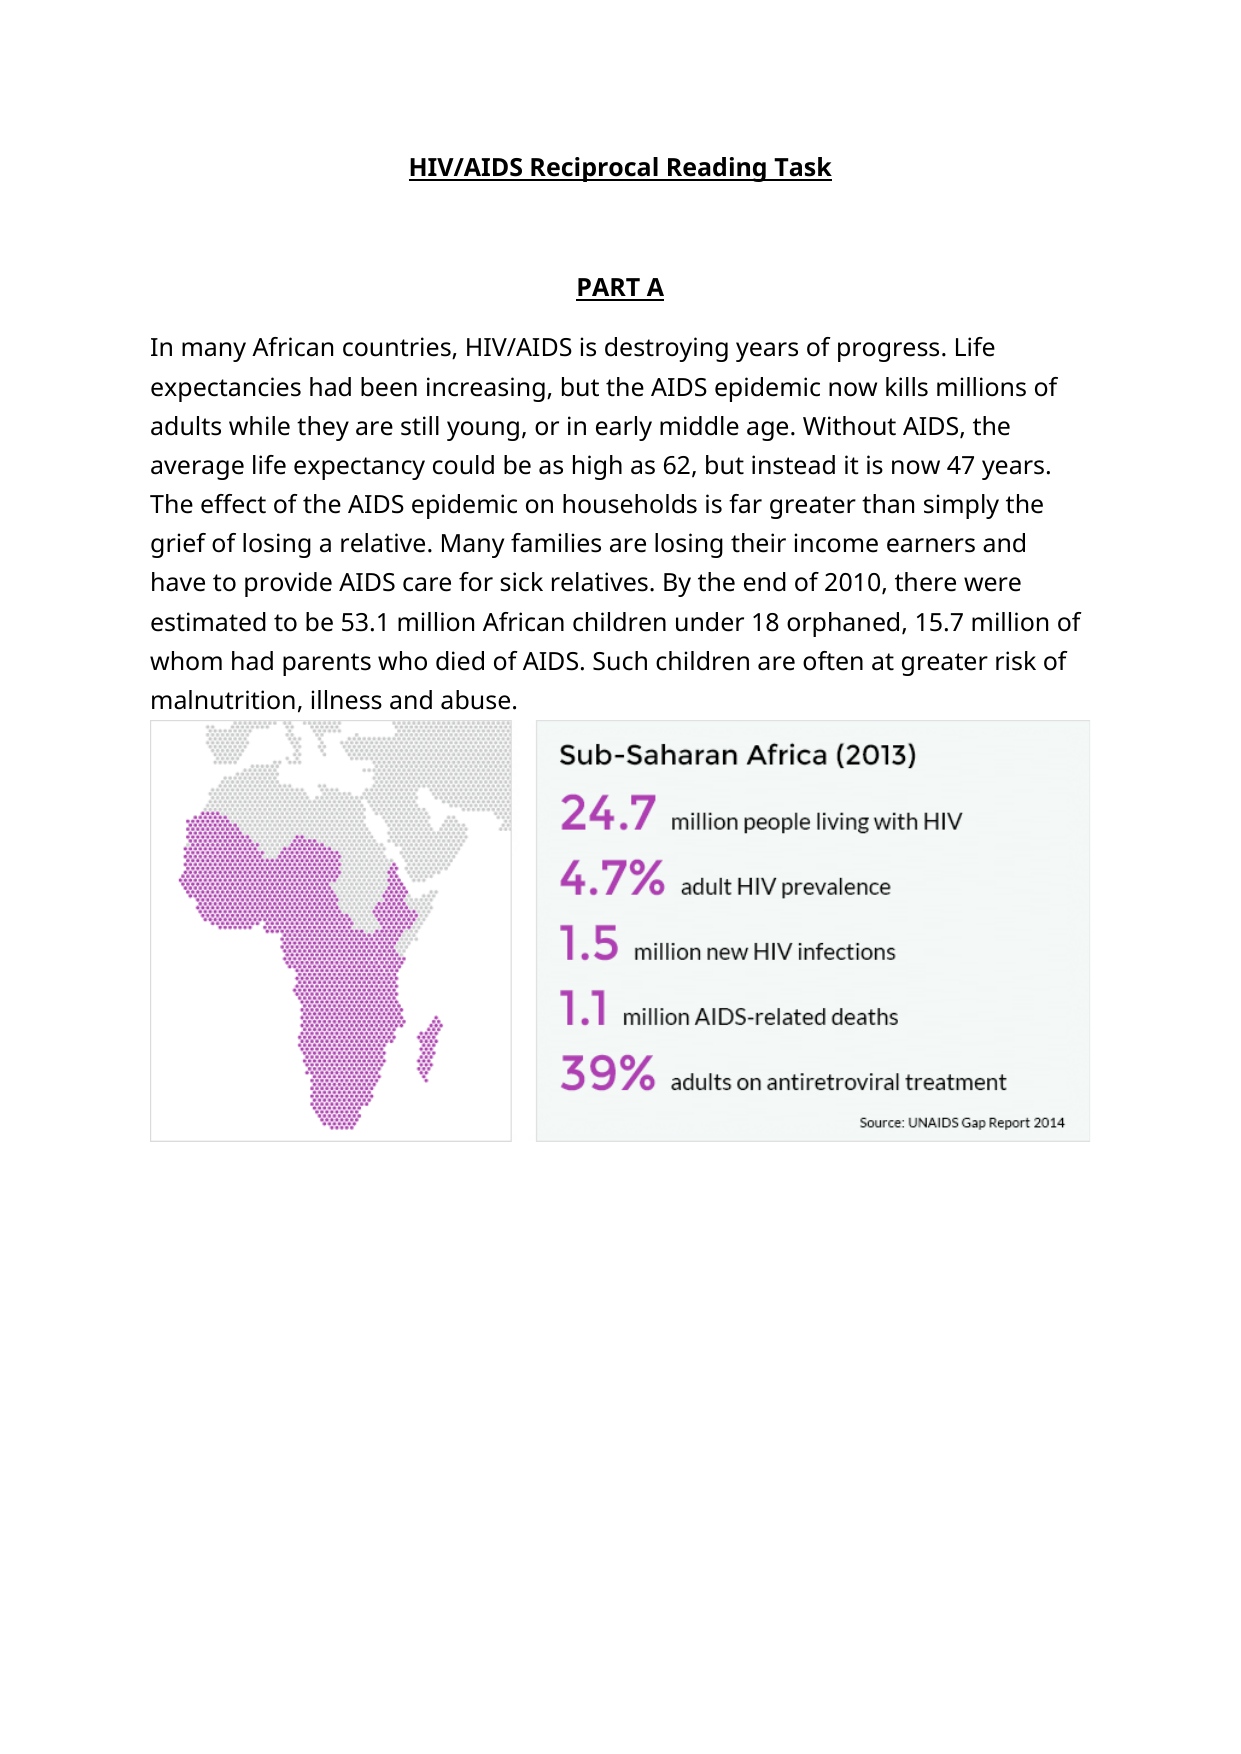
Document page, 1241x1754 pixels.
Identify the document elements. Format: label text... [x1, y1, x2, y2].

picture [150, 720, 1091, 1142]
text In many African countries, HIV/AIDS is destroying years of progress. Life expectancies had been increasing, but the AIDS epidemic now kills millions of adults while they are still young, or in early middle age. Without AIDS, the average life expectancy could be as high as 62, but instead it is now 47 years. The effect of the AIDS epidemic on households is far greater than simply the grief of losing a relative. Many families are losing their income earners and have to provide AIDS care for sick relatives. By the end of 2010, there were estimated to be 53.1 million African children under 18 orphaned, 15.7 million of whom had parents who died of AIDS. Such children are often at greater risk of malnutrition, illness and abuse. [150, 330, 1090, 720]
text HIV/AIDS Reciprocal Reading Task [150, 150, 1090, 184]
text PART A [150, 270, 1090, 304]
